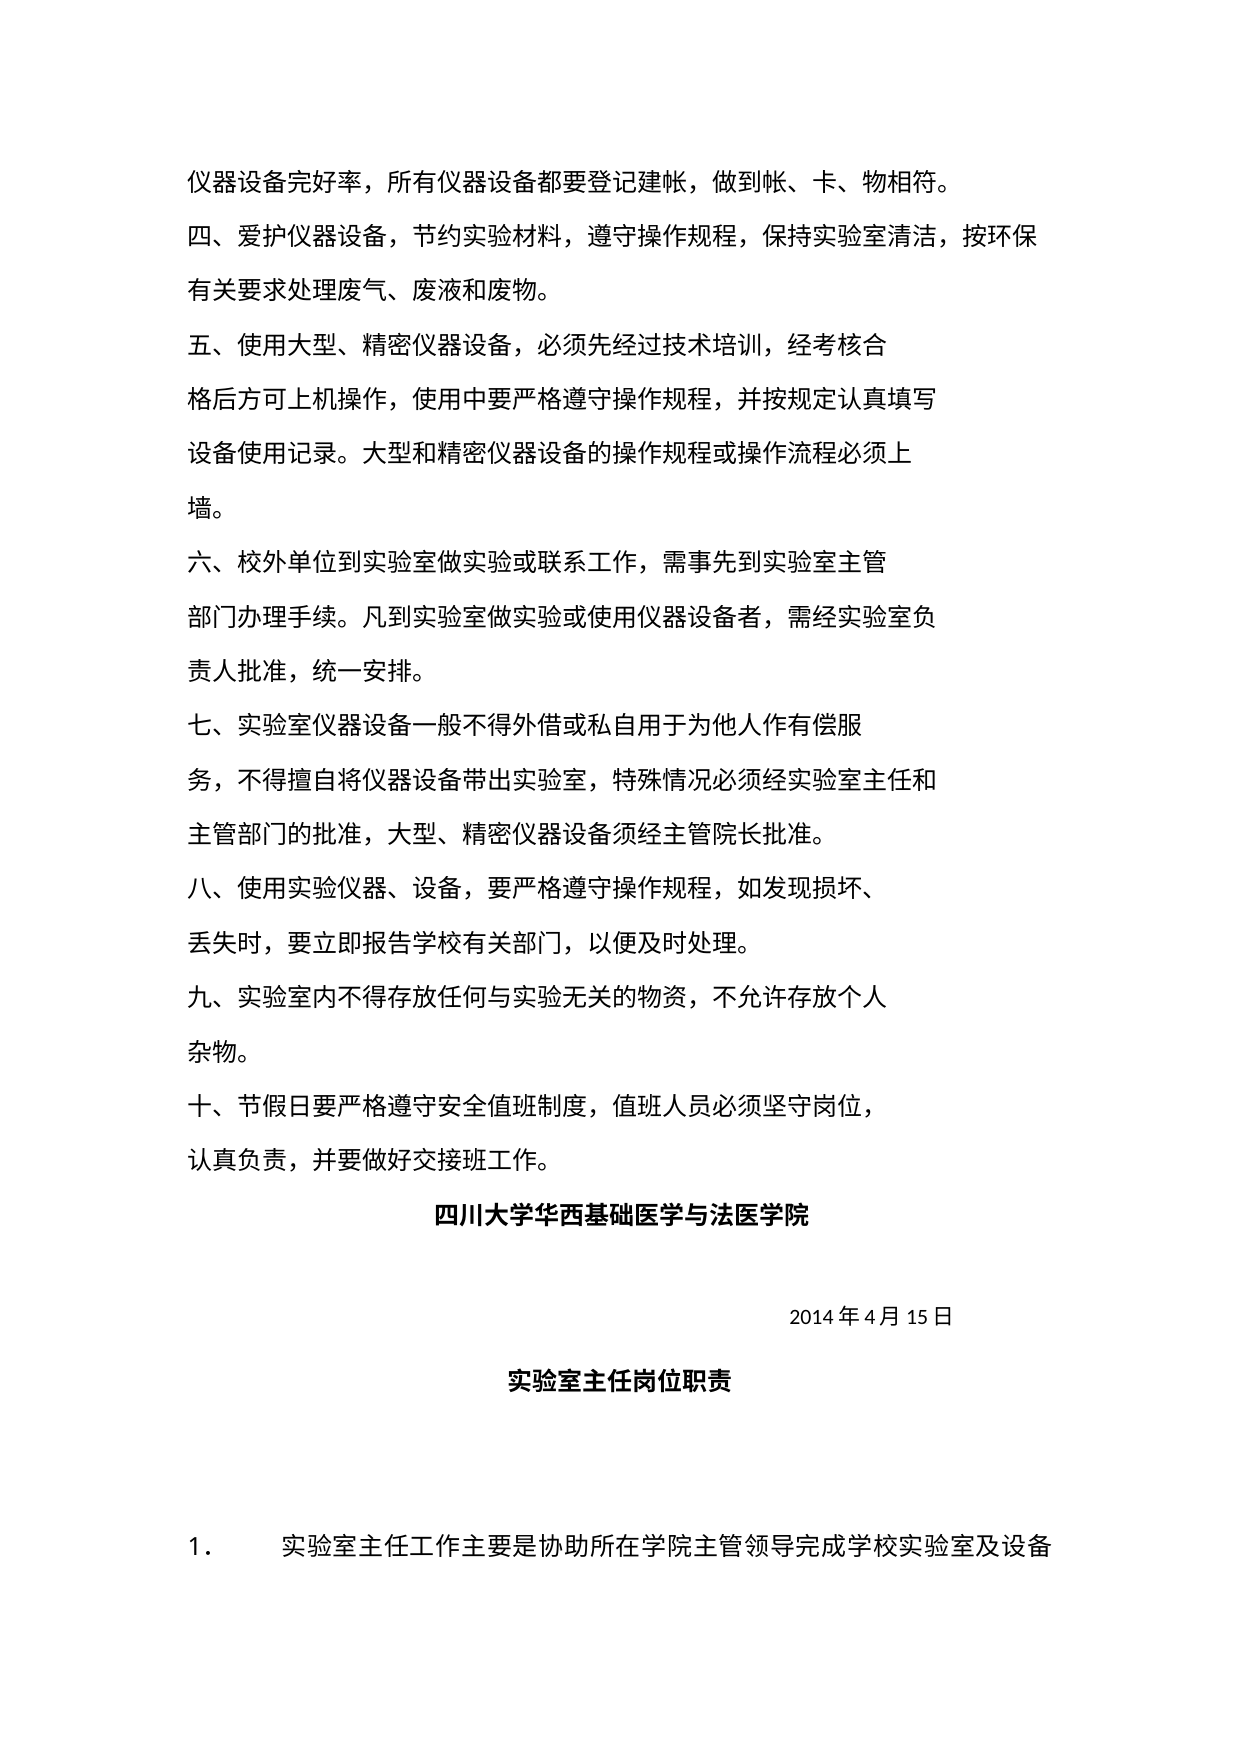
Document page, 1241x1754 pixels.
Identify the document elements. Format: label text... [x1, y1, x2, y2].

text 五、使用大型、精密仪器设备，必须先经过技术培训，经考核合 [187, 325, 1053, 361]
text 2014年4月15日 [187, 1299, 1053, 1331]
text 责人批准，统一安排。 [187, 651, 1053, 688]
text 七、实验室仪器设备一般不得外借或私自用于为他人作有偿服 [187, 706, 1053, 742]
text 八、使用实验仪器、设备，要严格遵守操作规程，如发现损坏、 [187, 869, 1053, 905]
text 十、节假日要严格遵守安全值班制度，值班人员必须坚守岗位， [187, 1086, 1053, 1123]
text 部门办理手续。凡到实验室做实验或使用仪器设备者，需经实验室负 [187, 597, 1053, 633]
text 认真负责，并要做好交接班工作。 [187, 1141, 1053, 1177]
text 主管部门的批准，大型、精密仪器设备须经主管院长批准。 [187, 814, 1053, 851]
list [187, 1512, 1053, 1577]
text 设备使用记录。大型和精密仪器设备的操作规程或操作流程必须上 [187, 434, 1053, 470]
text 实验室主任岗位职责 [187, 1347, 1053, 1412]
text 四川大学华西基础医学与法医学院 [187, 1195, 1053, 1231]
text 墙。 [187, 488, 1053, 524]
text 仪器设备完好率，所有仪器设备都要登记建帐，做到帐、卡、物相符。 [187, 162, 1053, 198]
text 六、校外单位到实验室做实验或联系工作，需事先到实验室主管 [187, 543, 1053, 579]
text 丢失时，要立即报告学校有关部门，以便及时处理。 [187, 923, 1053, 959]
text 四、爱护仪器设备，节约实验材料，遵守操作规程，保持实验室清洁，按环保有关要求处理废气、废液和废物。 [187, 216, 1053, 307]
text 九、实验室内不得存放任何与实验无关的物资，不允许存放个人 [187, 978, 1053, 1014]
text 务，不得擅自将仪器设备带出实验室，特殊情况必须经实验室主任和 [187, 760, 1053, 796]
text 格后方可上机操作，使用中要严格遵守操作规程，并按规定认真填写 [187, 379, 1053, 416]
text 杂物。 [187, 1032, 1053, 1068]
